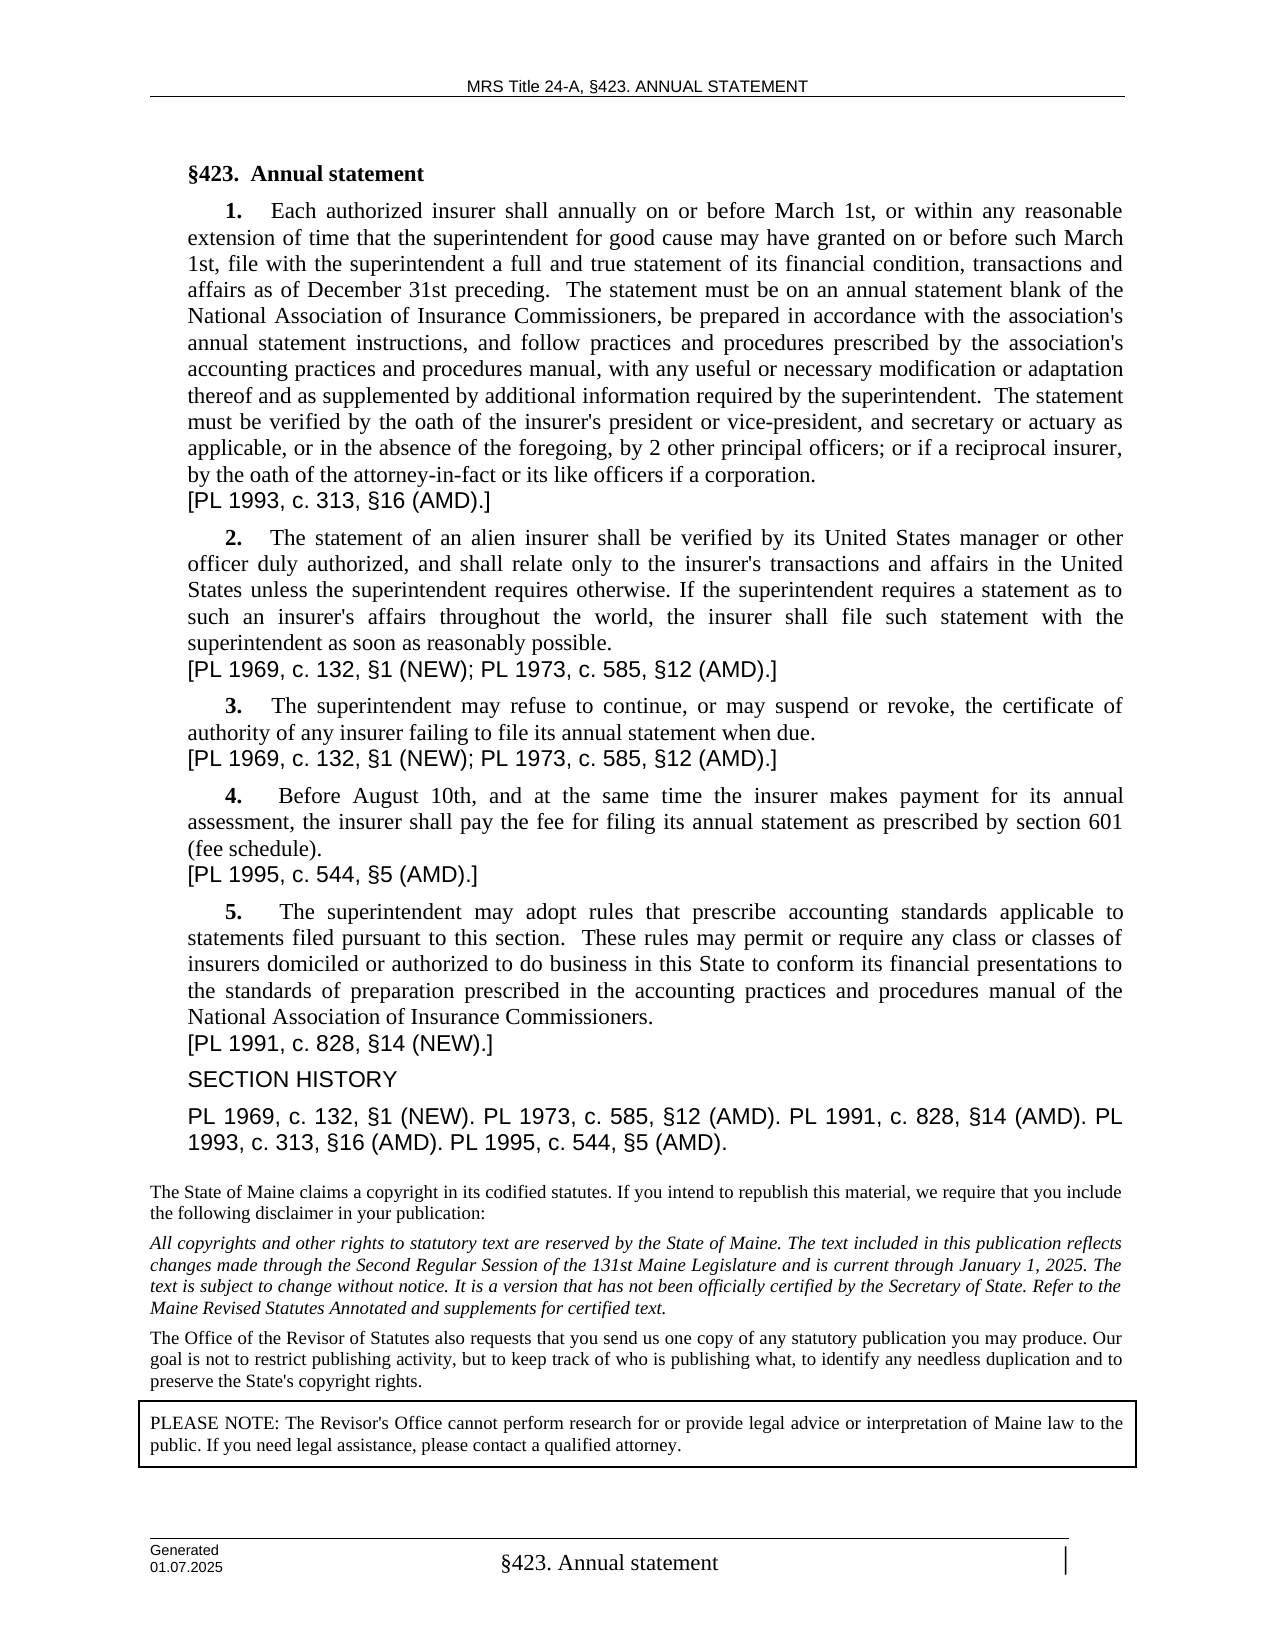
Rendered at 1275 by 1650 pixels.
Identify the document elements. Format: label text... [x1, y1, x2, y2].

text [PL 1993, c. 313, §16 (AMD).] [187, 487, 1125, 513]
text §423. Annual statement [187, 160, 1125, 187]
text [PL 1995, c. 544, §5 (AMD).] [187, 861, 1125, 887]
text 3. The superintendent may refuse to continue, or may suspend or revoke, the certificate of authority of any insurer failing to file its annual statement when due. [187, 692, 1125, 745]
text All copyrights and other rights to statutory text are reserved by the State of Maine. The text included in this publication reflects changes made through the Second Regular Session of the 131st Maine Legislature and is current through January 1, 2025 . The text is subject to change without notice. It is a version that has not been officially certified by the Secretary of State. Refer to the Maine Revised Statutes Annotated and supplements for certified text. [150, 1232, 1125, 1318]
text 2. The statement of an alien insurer shall be verified by its United States manager or other officer duly authorized, and shall relate only to the insurer's transactions and affairs in the United States unless the superintendent requires otherwise. If the superintendent requires a statement as to such an insurer's affairs throughout the world, the insurer shall file such statement with the superintendent as soon as reasonably possible. [187, 524, 1125, 656]
text 5. The superintendent may adopt rules that prescribe accounting standards applicable to statements filed pursuant to this section. These rules may permit or require any class or classes of insurers domiciled or authorized to do business in this State to conform its financial presentations to the standards of preparation prescribed in the accounting practices and procedures manual of the National Association of Insurance Commissioners. [187, 898, 1125, 1029]
text [PL 1991, c. 828, §14 (NEW).] [187, 1029, 1125, 1056]
text SECTION HISTORY [187, 1066, 1125, 1093]
text 4. Before August 10th, and at the same time the insurer makes payment for its annual assessment, the insurer shall pay the fee for filing its annual statement as prescribed by section 601 (fee schedule). [187, 782, 1125, 861]
text [PL 1969, c. 132, §1 (NEW); PL 1973, c. 585, §12 (AMD).] [187, 745, 1125, 771]
text [PL 1969, c. 132, §1 (NEW); PL 1973, c. 585, §12 (AMD).] [187, 656, 1125, 682]
text PLEASE NOTE: The Revisor's Office cannot perform research for or provide legal advice or interpretation of Maine law to the public. If you need legal assistance, please contact a qualified attorney. [140, 1402, 1135, 1466]
text The Office of the Revisor of Statutes also requests that you send us one copy of any statutory publication you may produce. Our goal is not to restrict publishing activity, but to keep track of who is publishing what, to identify any needless duplication and to preserve the State's copyright rights. [150, 1327, 1125, 1391]
text 1. Each authorized insurer shall annually on or before March 1st, or within any reasonable extension of time that the superintendent for good cause may have granted on or before such March 1st, file with the superintendent a full and true statement of its financial condition, transactions and affairs as of December 31st preceding. The statement must be on an annual statement blank of the National Association of Insurance Commissioners, be prepared in accordance with the association's annual statement instructions, and follow practices and procedures prescribed by the association's accounting practices and procedures manual, with any useful or necessary modification or adaptation thereof and as supplemented by additional information required by the superintendent. The statement must be verified by the oath of the insurer's president or vice-president, and secretary or actuary as applicable, or in the absence of the foregoing, by 2 other principal officers; or if a reciprocal insurer, by the oath of the attorney-in-fact or its like officers if a corporation. [187, 197, 1125, 487]
text PL 1969, c. 132, §1 (NEW). PL 1973, c. 585, §12 (AMD). PL 1991, c. 828, §14 (AMD). PL 1993, c. 313, §16 (AMD). PL 1995, c. 544, §5 (AMD). [187, 1103, 1125, 1156]
text The State of Maine claims a copyright in its codified statutes. If you intend to republish this material, we require that you include the following disclaimer in your publication: [150, 1181, 1125, 1224]
